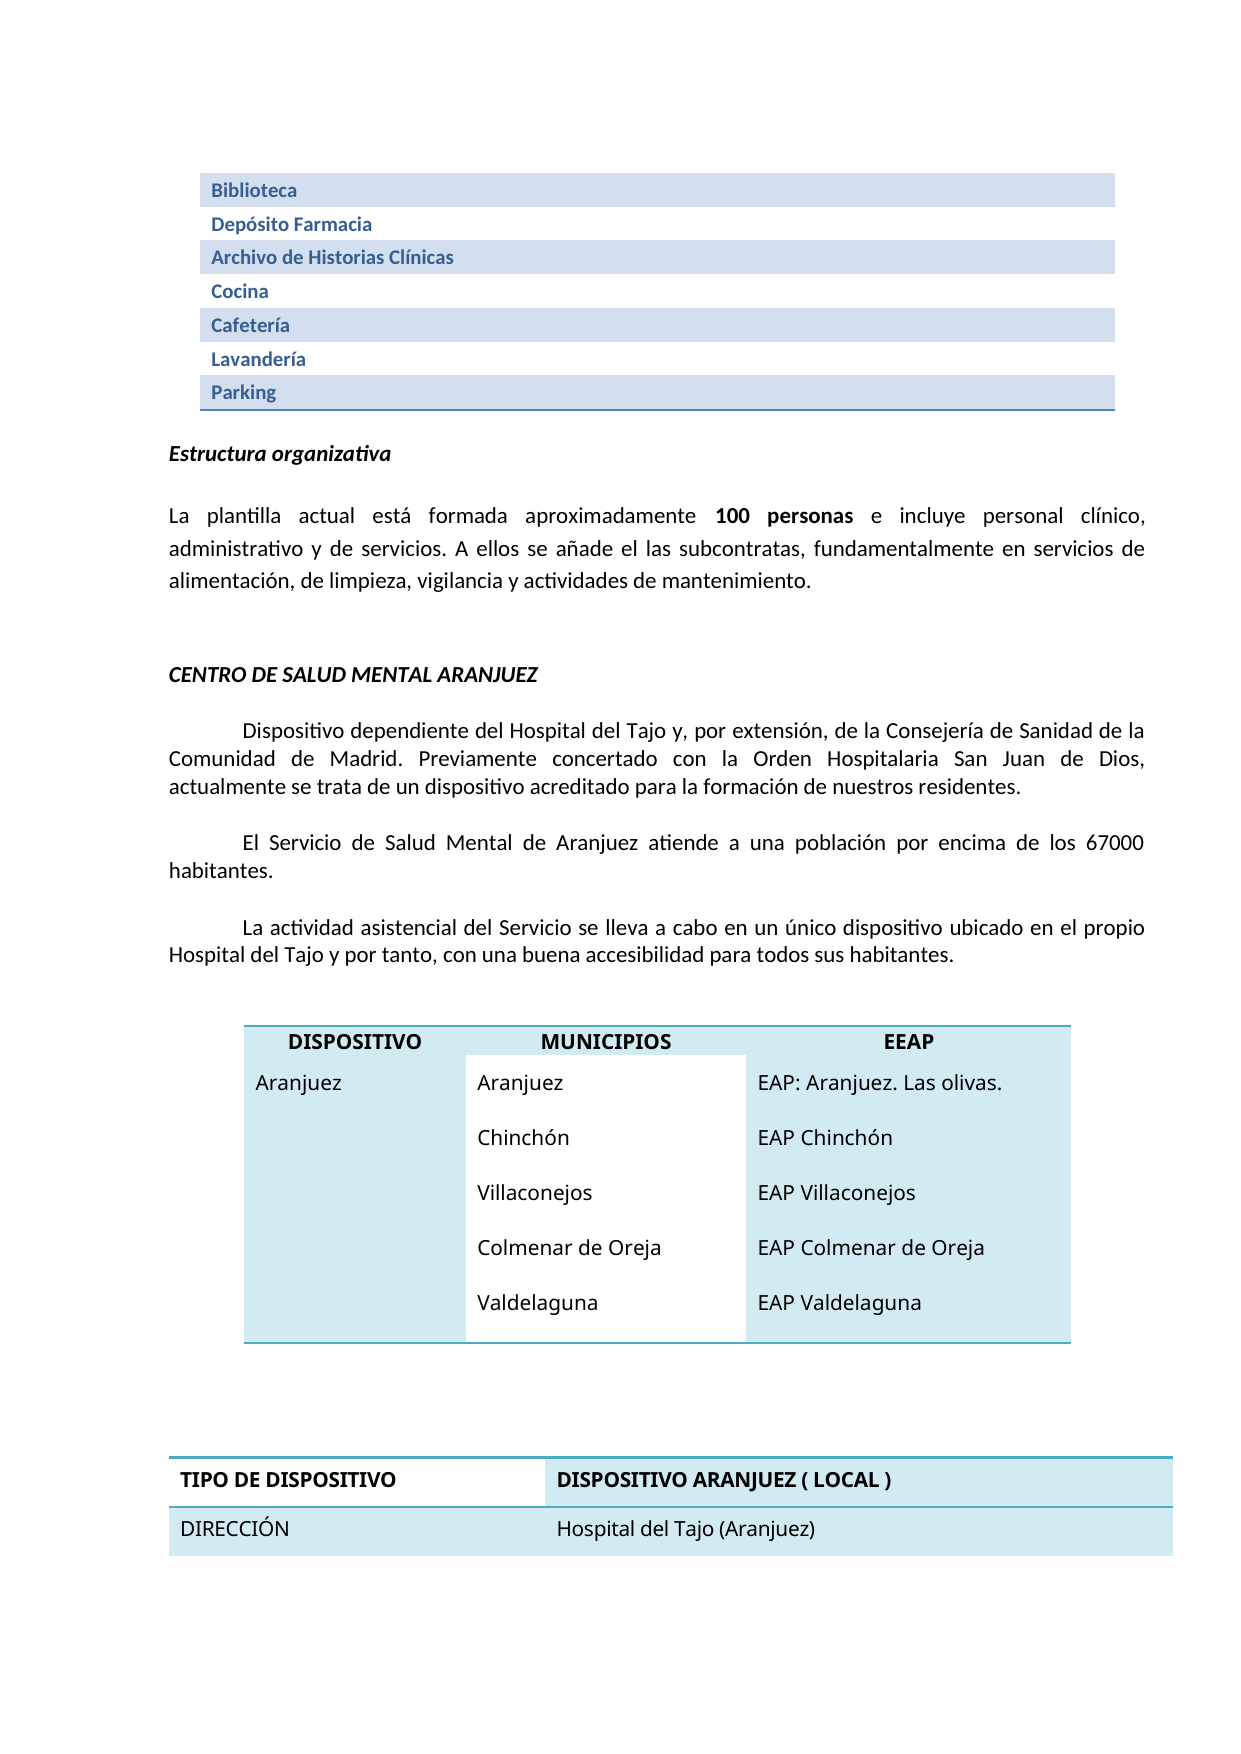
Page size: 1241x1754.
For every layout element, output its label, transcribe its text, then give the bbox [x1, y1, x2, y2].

table_cell Hospital del Tajo (Aranjuez) [545, 1508, 1173, 1556]
text La actividad asistencial del Servicio se lleva a cabo en un único dispositivo ubicado en el propio Hospital del Tajo y por tanto, con una buena accesibilidad para todos sus habitantes. [169, 913, 1146, 969]
table_cell Lavandería [200, 342, 1115, 375]
table_cell DIRECCIÓN [169, 1508, 545, 1556]
table_header TIPO DE DISPOSITIVO [169, 1459, 545, 1506]
text El Servicio de Salud Mental de Aranjuez atiende a una población por encima de los 67000 habitantes. [169, 828, 1146, 884]
table_cell Cocina [200, 274, 1115, 308]
text CENTRO DE SALUD MENTAL ARANJUEZ [169, 660, 1146, 688]
table_header MUNICIPIOS [466, 1027, 746, 1055]
table_cell Parking [200, 375, 1115, 409]
table_cell EAP: Aranjuez. Las olivas. EAP Chinchón EAP Villaconejos EAP Colmenar de Oreja EAP Valdelaguna [746, 1055, 1071, 1342]
text La plantilla actual está formada aproximadamente 100 personas e incluye personal clínico, administrativo y de servicios. A ellos se añade el las subcontratas, fundamentalmente en servicios de alimentación, de limpieza, vigilancia y actividades de mantenimiento. [169, 502, 1146, 594]
table_cell Cafetería [200, 308, 1115, 342]
table_cell Aranjuez Chinchón Villaconejos Colmenar de Oreja Valdelaguna [466, 1055, 746, 1342]
table_cell Depósito Farmacia [200, 207, 1115, 240]
table_header DISPOSITIVO ARANJUEZ ( LOCAL ) [545, 1459, 1173, 1506]
text Dispositivo dependiente del Hospital del Tajo y, por extensión, de la Consejería de Sanidad de la Comunidad de Madrid. Previamente concertado con la Orden Hospitalaria San Juan de Dios, actualmente se trata de un dispositivo acreditado para la formación de nuestros residentes. [169, 716, 1146, 801]
table_cell Aranjuez [244, 1055, 466, 1342]
table_cell Biblioteca [200, 173, 1115, 207]
table_cell Archivo de Historias Clínicas [200, 240, 1115, 274]
table_header DISPOSITIVO [244, 1027, 466, 1055]
text Estructura organizativa [169, 439, 1146, 467]
table_header EEAP [746, 1027, 1071, 1055]
